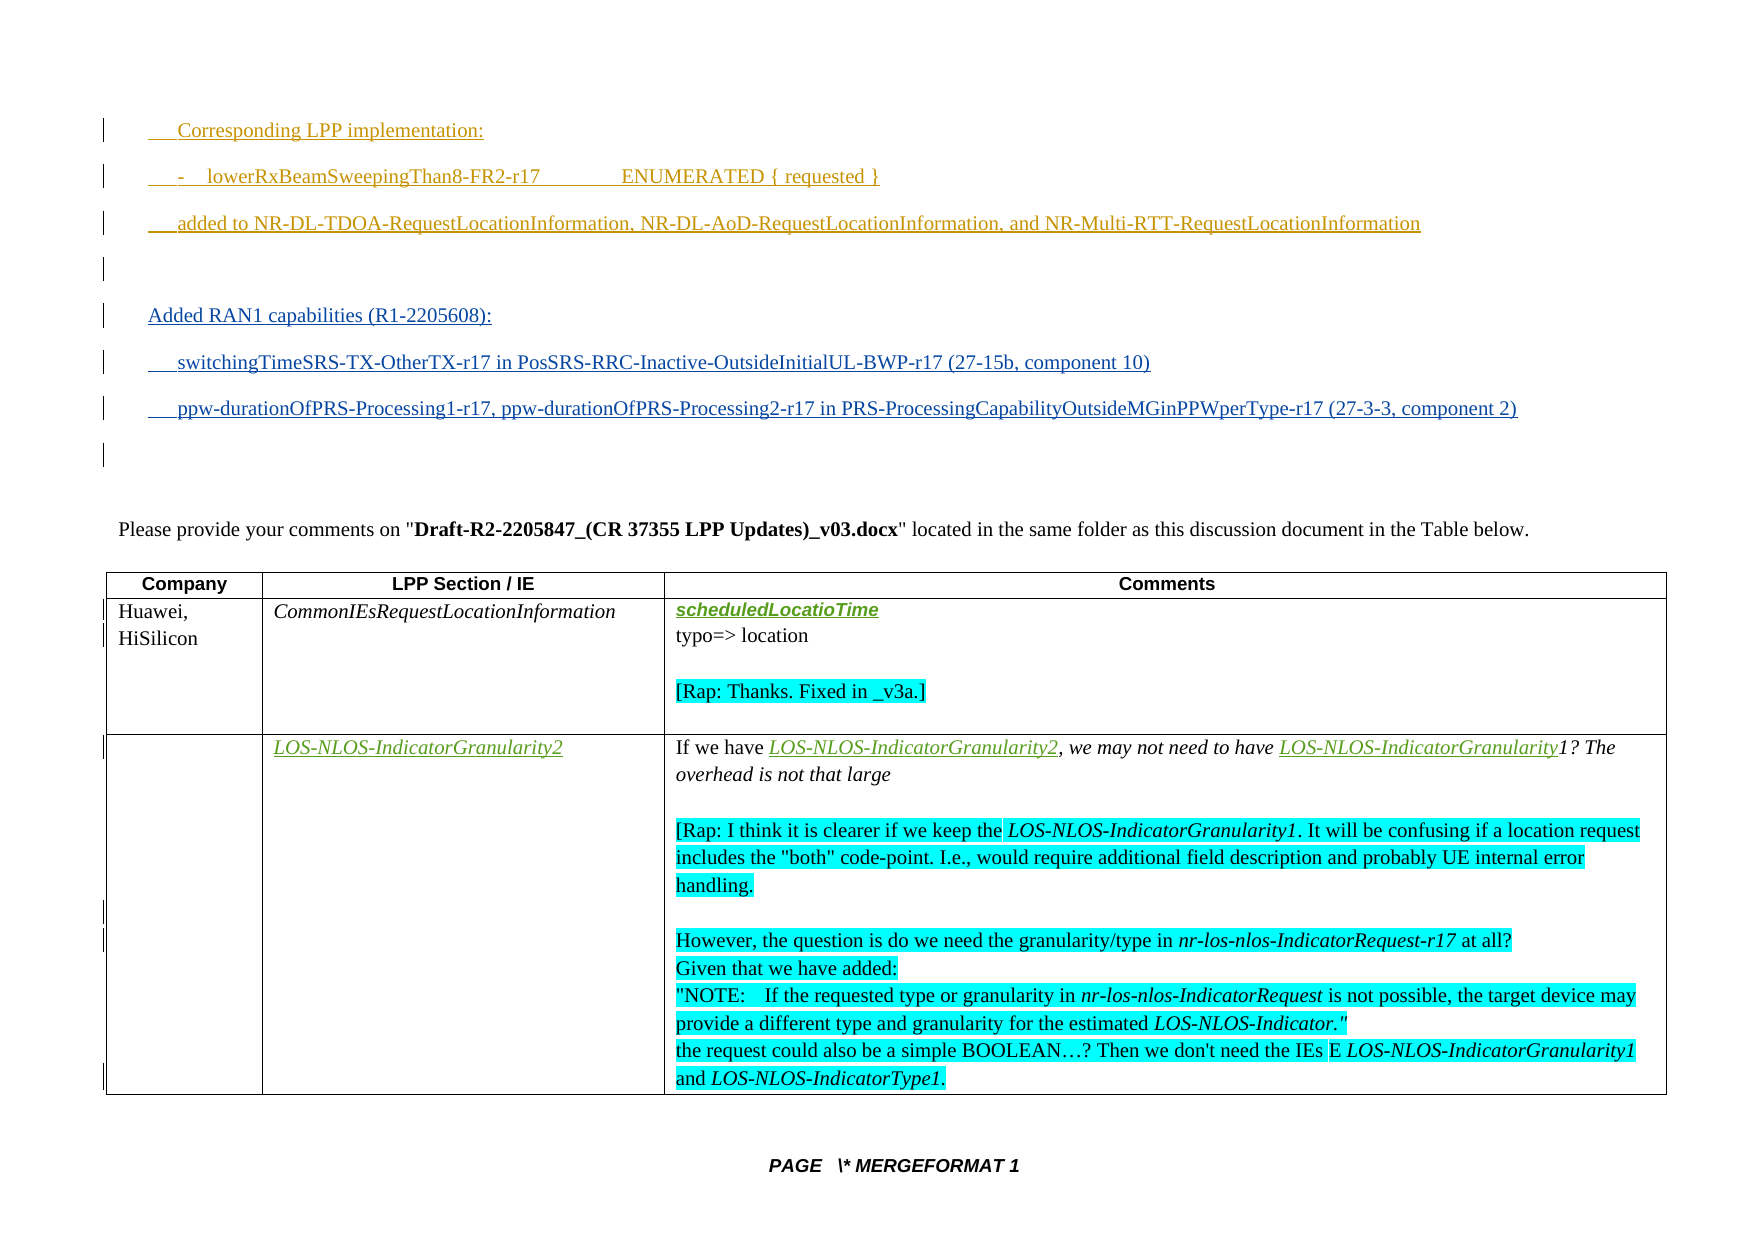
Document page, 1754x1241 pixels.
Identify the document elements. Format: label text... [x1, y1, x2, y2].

text Please provide your comments on "Draft-R2-2205847_(CR 37355 LPP Updates)_v03.docx" located in the same folder as this discussion document in the Table below. [118, 516, 1665, 541]
table_header Comments [665, 573, 1666, 597]
table_cell [263, 735, 664, 1094]
table_cell Huawei, HiSilicon [107, 599, 262, 734]
table_header Company [107, 573, 262, 597]
table_header LPP Section / IE [263, 573, 664, 597]
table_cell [665, 735, 1666, 1094]
table_cell typo=> location [Rap: Thanks. Fixed in _v3a.] [665, 599, 1666, 734]
table_cell CommonIEsRequestLocationInformation [263, 599, 664, 734]
table_cell [107, 735, 262, 1094]
